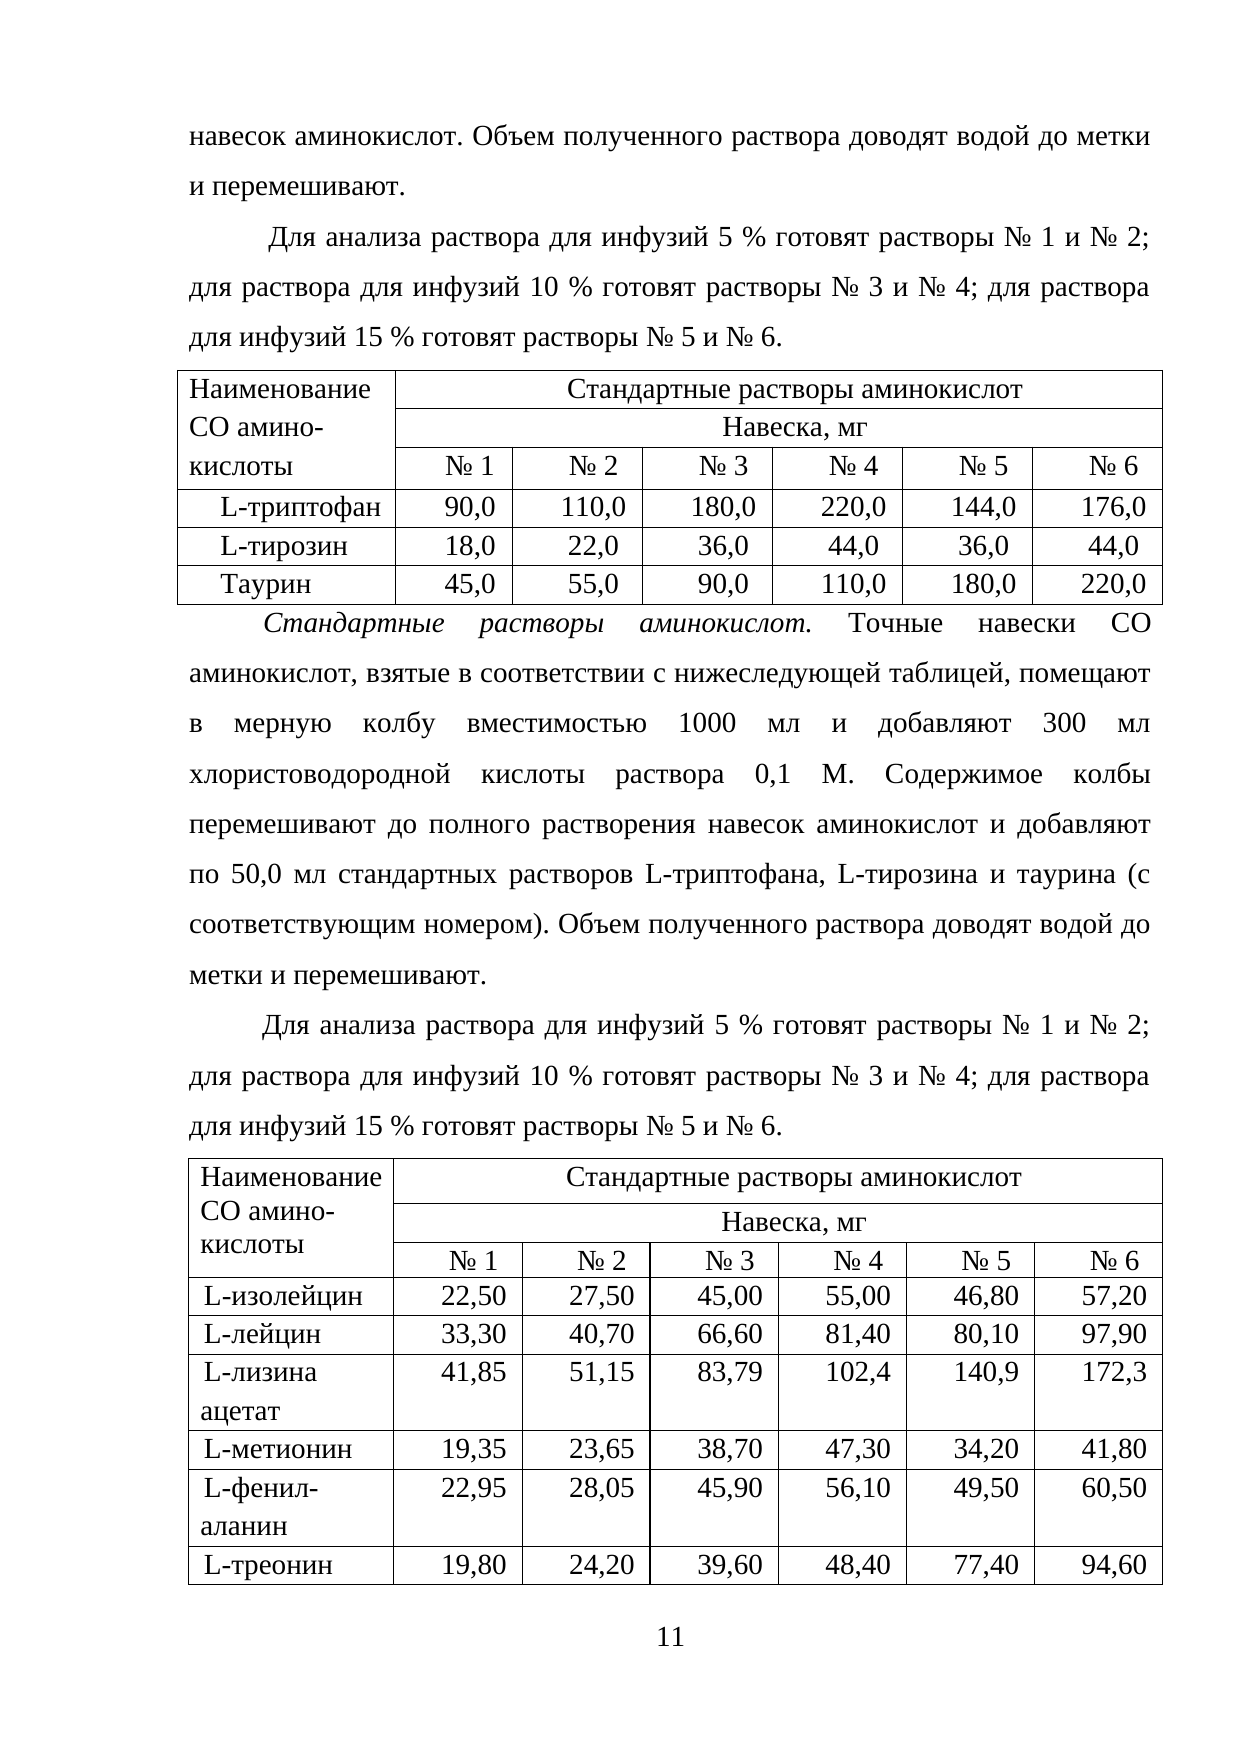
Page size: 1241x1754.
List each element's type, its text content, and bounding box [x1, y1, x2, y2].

table_cell № 2 [513, 448, 642, 488]
table_cell 49,50 [907, 1470, 1034, 1546]
table_cell 48,40 [779, 1547, 906, 1584]
table_cell 56,10 [779, 1470, 906, 1546]
table_cell 33,30 [394, 1316, 522, 1353]
table_cell 38,70 [651, 1431, 778, 1469]
table_cell № 3 [643, 448, 772, 488]
table_cell 110,0 [773, 566, 902, 604]
table_cell 27,50 [523, 1278, 649, 1315]
table_cell L-триптофан [178, 490, 395, 527]
table_cell Навеска, мг [396, 409, 1162, 447]
table_cell 57,20 [1035, 1278, 1162, 1315]
table_cell L-треонин [189, 1547, 393, 1584]
table_cell Навеска, мг [394, 1204, 1162, 1242]
text Для анализа раствора для инфузий 5 % готовят растворы № 1 и № 2; для раствора для инфузий 10 % готовят растворы № 3 и № 4; для раствора для инфузий 15 % готовят растворы № 5 и № 6. [189, 1007, 1152, 1141]
table_cell Таурин [178, 566, 395, 604]
table_cell № 5 [903, 448, 1032, 488]
table_cell 23,65 [523, 1431, 649, 1469]
table_cell 39,60 [651, 1547, 778, 1584]
table_cell № 1 [396, 448, 512, 488]
table_cell L-фенил-аланин [189, 1470, 393, 1546]
table_header Наименование СО амино- кислоты [189, 1159, 393, 1277]
table_cell 60,50 [1035, 1470, 1162, 1546]
table_cell 19,35 [394, 1431, 522, 1469]
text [189, 118, 1152, 202]
table_cell 102,4 [779, 1355, 906, 1430]
table_cell 24,20 [523, 1547, 649, 1584]
table_cell 90,0 [396, 490, 512, 527]
table_cell 36,0 [643, 528, 772, 565]
table_cell 41,85 [394, 1355, 522, 1430]
table_cell 94,60 [1035, 1547, 1162, 1584]
table_cell 19,80 [394, 1547, 522, 1584]
table_cell 45,0 [396, 566, 512, 604]
table_cell 77,40 [907, 1547, 1034, 1584]
text Стандартные растворы аминокислот. Точные навески СО аминокислот, взятые в соответствии с нижеследующей таблицей, помещают в мерную колбу вместимостью 1000 мл и добавляют 300 мл хлористоводородной кислоты раствора 0,1 М. Содержимое колбы перемешивают до полного растворения навесок аминокислот и добавляют по 50,0 мл стандартных растворов L-триптофана, L-тирозина и таурина (с соответствующим номером). Объем полученного раствора доводят водой до метки и перемешивают. [189, 605, 1152, 991]
table_cell 47,30 [779, 1431, 906, 1469]
table_cell 41,80 [1035, 1431, 1162, 1469]
table_cell 55,00 [779, 1278, 906, 1315]
table_cell 144,0 [903, 490, 1032, 527]
table_cell 45,00 [651, 1278, 778, 1315]
table_cell 44,0 [773, 528, 902, 565]
table_cell 66,60 [651, 1316, 778, 1353]
table_cell 45,90 [651, 1470, 778, 1546]
table_cell 18,0 [396, 528, 512, 565]
table_cell 220,0 [773, 490, 902, 527]
table_cell 172,3 [1035, 1355, 1162, 1430]
table_cell 46,80 [907, 1278, 1034, 1315]
table_cell 55,0 [513, 566, 642, 604]
table_cell 44,0 [1033, 528, 1162, 565]
table_header Стандартные растворы аминокислот [394, 1159, 1162, 1203]
table_cell 180,0 [643, 490, 772, 527]
table_cell 28,05 [523, 1470, 649, 1546]
table_cell 22,0 [513, 528, 642, 565]
table_cell 220,0 [1033, 566, 1162, 604]
table_cell 34,20 [907, 1431, 1034, 1469]
table_cell 81,40 [779, 1316, 906, 1353]
table_header Наименование СО амино- кислоты [178, 371, 395, 488]
table_cell 36,0 [903, 528, 1032, 565]
table_cell 51,15 [523, 1355, 649, 1430]
table_cell № 6 [1033, 448, 1162, 488]
table_header Стандартные растворы аминокислот [396, 371, 1162, 408]
table_cell 140,9 [907, 1355, 1034, 1430]
table_cell L-лейцин [189, 1316, 393, 1353]
table_cell L-метионин [189, 1431, 393, 1469]
table_cell L-тирозин [178, 528, 395, 565]
table_cell 22,95 [394, 1470, 522, 1546]
table_cell 22,50 [394, 1278, 522, 1315]
table_cell 97,90 [1035, 1316, 1162, 1353]
table_cell L-лизина ацетат [189, 1355, 393, 1430]
text Для анализа раствора для инфузий 5 % готовят растворы № 1 и № 2; для раствора для инфузий 10 % готовят растворы № 3 и № 4; для раствора для инфузий 15 % готовят растворы № 5 и № 6. [189, 219, 1152, 353]
table_cell L-изолейцин [189, 1278, 393, 1315]
table_cell 40,70 [523, 1316, 649, 1353]
table_cell 90,0 [643, 566, 772, 604]
table_cell 176,0 [1033, 490, 1162, 527]
table_cell 180,0 [903, 566, 1032, 604]
table_cell 83,79 [651, 1355, 778, 1430]
table_cell 110,0 [513, 490, 642, 527]
table_cell 80,10 [907, 1316, 1034, 1353]
table_cell № 4 [773, 448, 902, 488]
